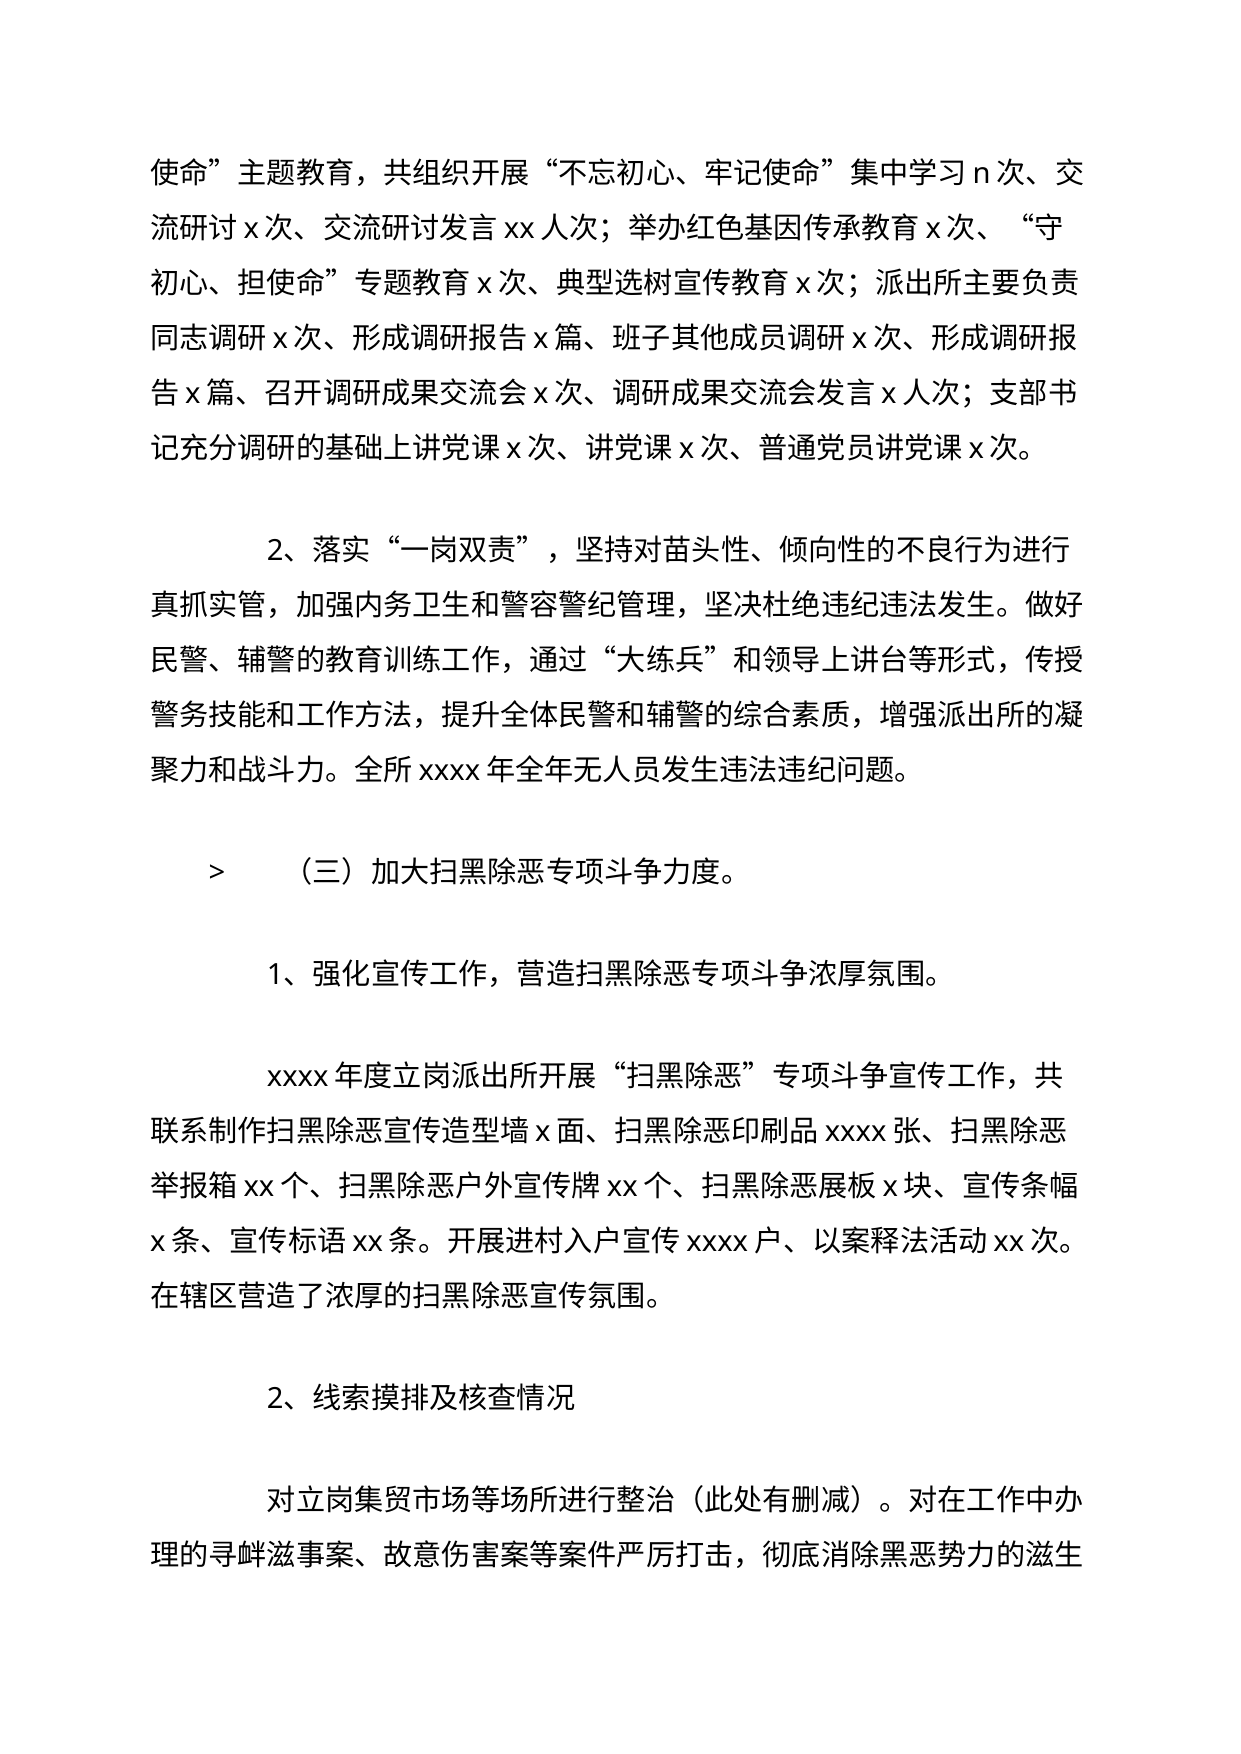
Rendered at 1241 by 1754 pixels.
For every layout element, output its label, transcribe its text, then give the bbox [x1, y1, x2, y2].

text 1、强化宣传工作，营造扫黑除恶专项斗争浓厚氛围。 [150, 951, 1090, 993]
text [150, 1476, 1090, 1573]
text xxxx年度立岗派出所开展“扫黑除恶”专项斗争宣传工作，共联系制作扫黑除恶宣传造型墙x面、扫黑除恶印刷品xxxx张、扫黑除恶举报箱xx个、扫黑除恶户外宣传牌xx个、扫黑除恶展板x块、宣传条幅x条、宣传标语xx条。开展进村入户宣传xxxx户、以案释法活动xx次。在辖区营造了浓厚的扫黑除恶宣传氛围。 [150, 1053, 1090, 1315]
text 2、线索摸排及核查情况 [150, 1374, 1090, 1417]
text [150, 150, 1090, 467]
text 2、落实“一岗双责”，坚持对苗头性、倾向性的不良行为进行真抓实管，加强内务卫生和警容警纪管理，坚决杜绝违纪违法发生。做好民警、辅警的教育训练工作，通过“大练兵”和领导上讲台等形式，传授警务技能和工作方法，提升全体民警和辅警的综合素质，增强派出所的凝聚力和战斗力。全所xxxx年全年无人员发生违法违纪问题。 [150, 527, 1090, 789]
text > （三）加大扫黑除恶专项斗争力度。 [150, 849, 1090, 891]
